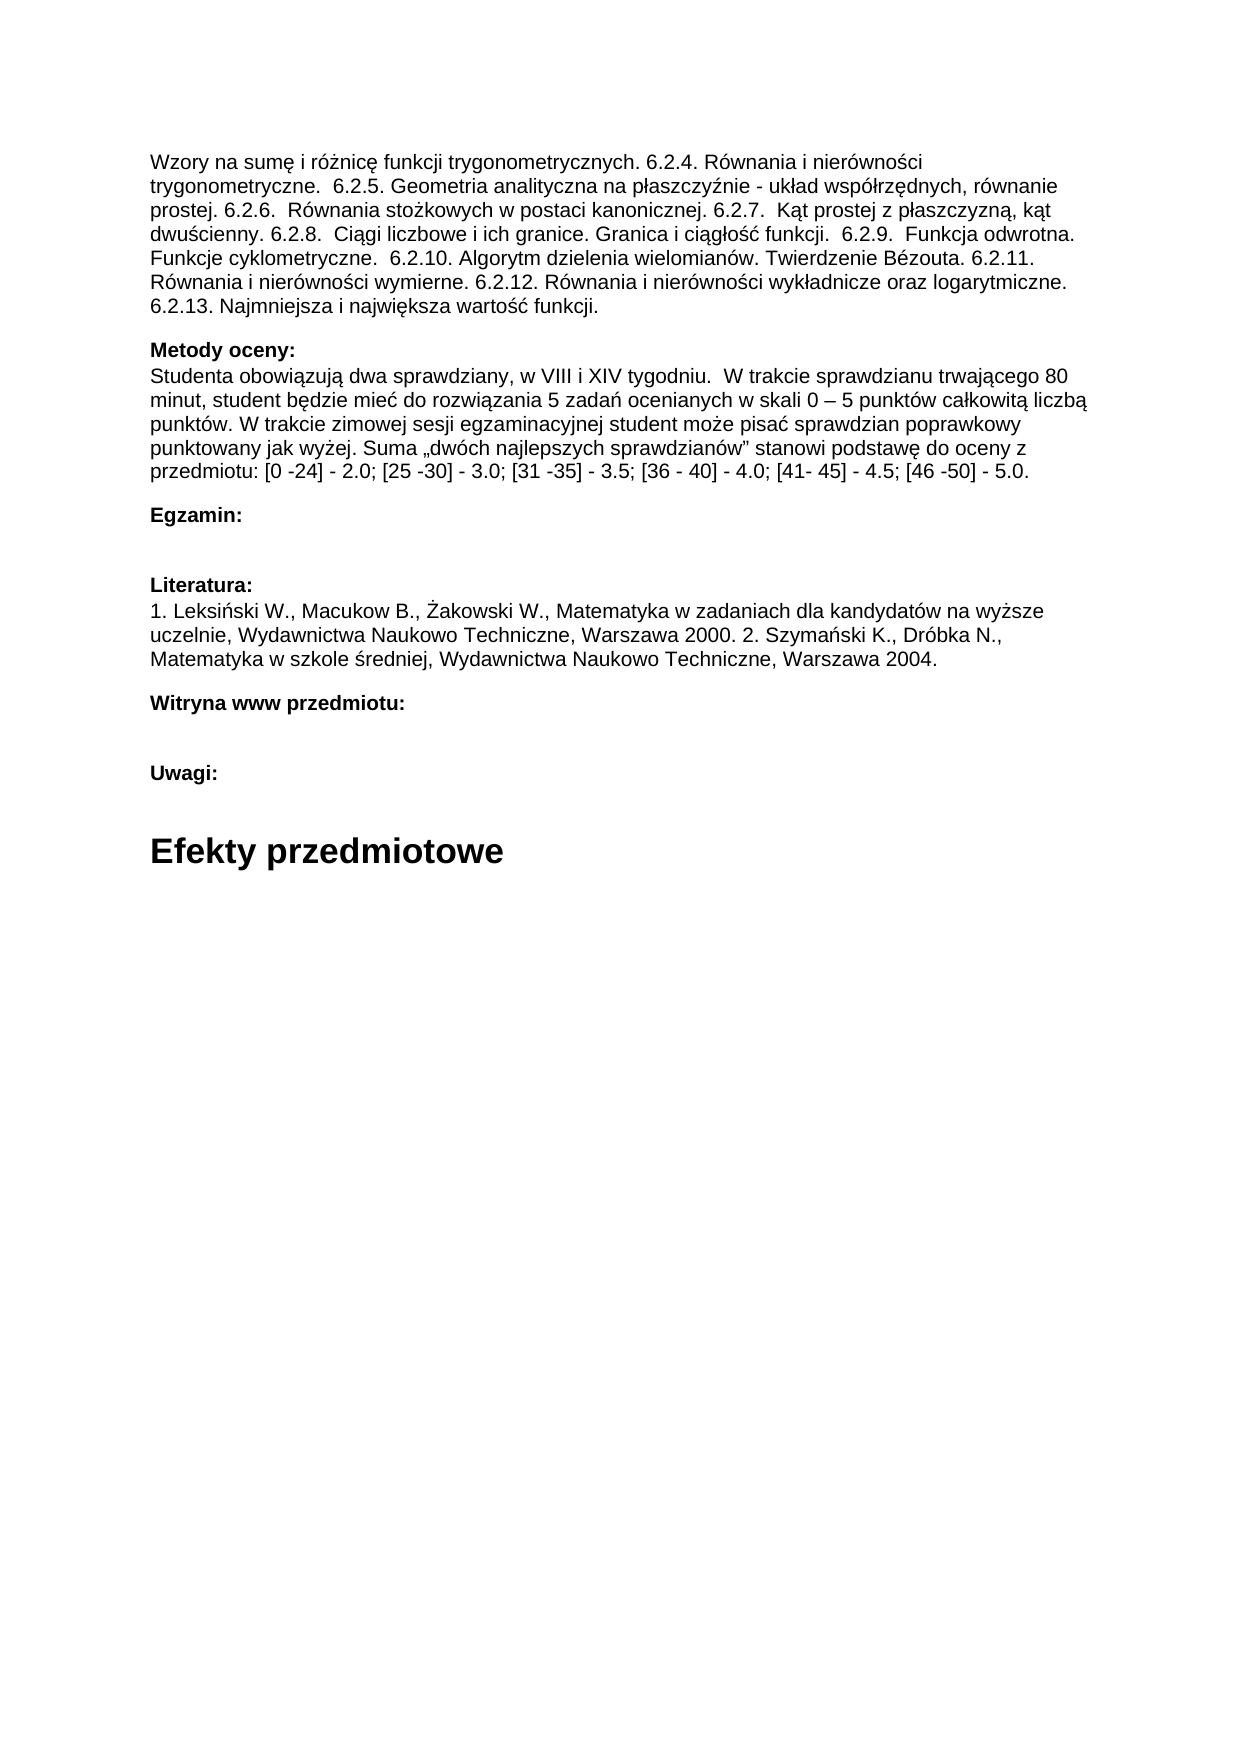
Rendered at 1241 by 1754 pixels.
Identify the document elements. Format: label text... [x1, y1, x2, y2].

text Egzamin: [150, 503, 1090, 527]
text Uwagi: [150, 760, 1090, 784]
text Metody oceny: [150, 337, 1090, 361]
text Literatura: [150, 573, 1090, 597]
subtitle Efekty przedmiotowe [150, 830, 1090, 871]
text Witryna www przedmiotu: [150, 691, 1090, 714]
text Studenta obowiązują dwa sprawdziany, w VIII i XIV tygodniu. W trakcie sprawdzianu trwającego 80 minut, student będzie mieć do rozwiązania 5 zadań ocenianych w skali 0 – 5 punktów całkowitą liczbą punktów. W trakcie zimowej sesji egzaminacyjnej student może pisać sprawdzian poprawkowy punktowany jak wyżej. Suma „dwóch najlepszych sprawdzianów” stanowi podstawę do oceny z przedmiotu: [0 -24] - 2.0; [25 -30] - 3.0; [31 -35] - 3.5; [36 - 40] - 4.0; [41- 45] - 4.5; [46 -50] - 5.0. [150, 363, 1090, 483]
text 1. Leksiński W., Macukow B., Żakowski W., Matematyka w zadaniach dla kandydatów na wyższe uczelnie, Wydawnictwa Naukowo Techniczne, Warszawa 2000. 2. Szymański K., Dróbka N., Matematyka w szkole średniej, Wydawnictwa Naukowo Techniczne, Warszawa 2004. [150, 599, 1090, 671]
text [150, 150, 1090, 318]
